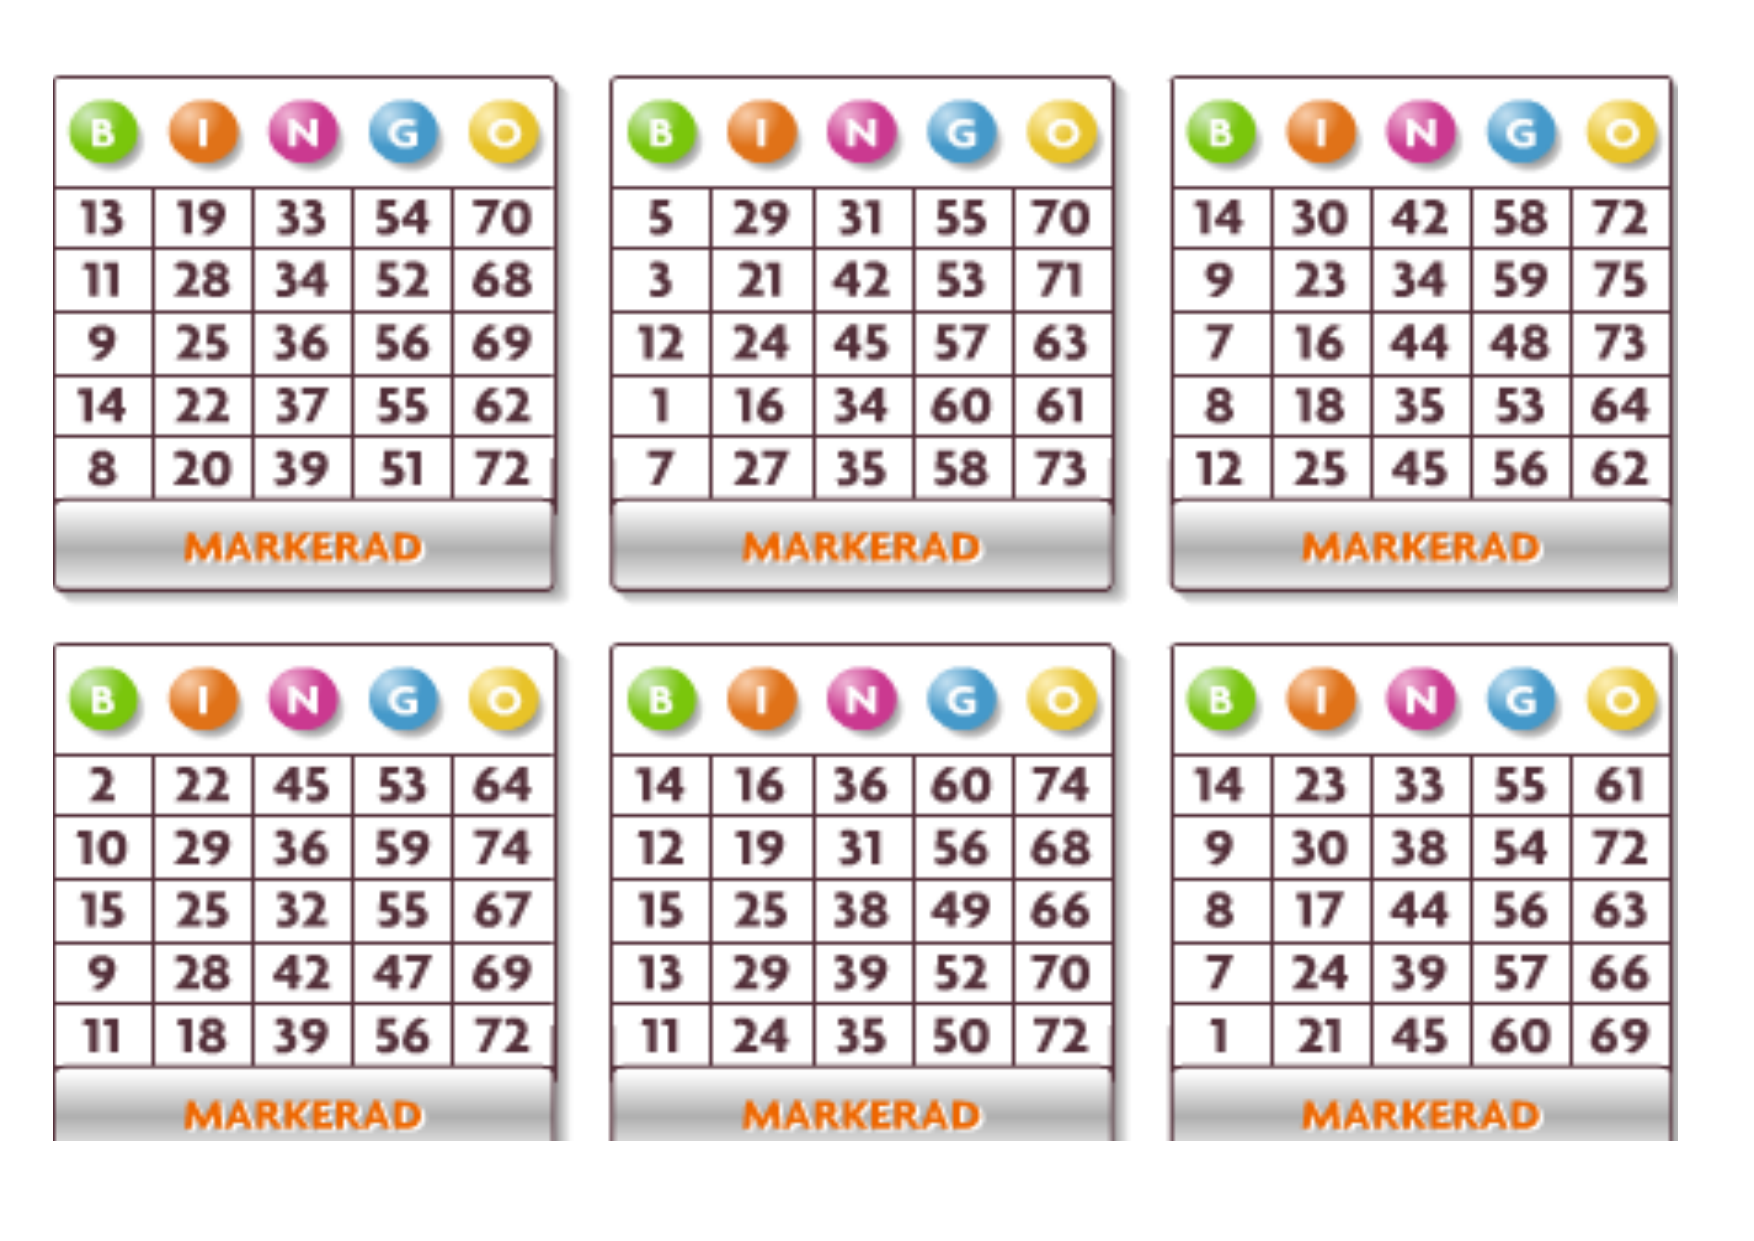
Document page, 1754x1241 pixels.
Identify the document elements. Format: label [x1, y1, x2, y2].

picture [53, 53, 1678, 1141]
